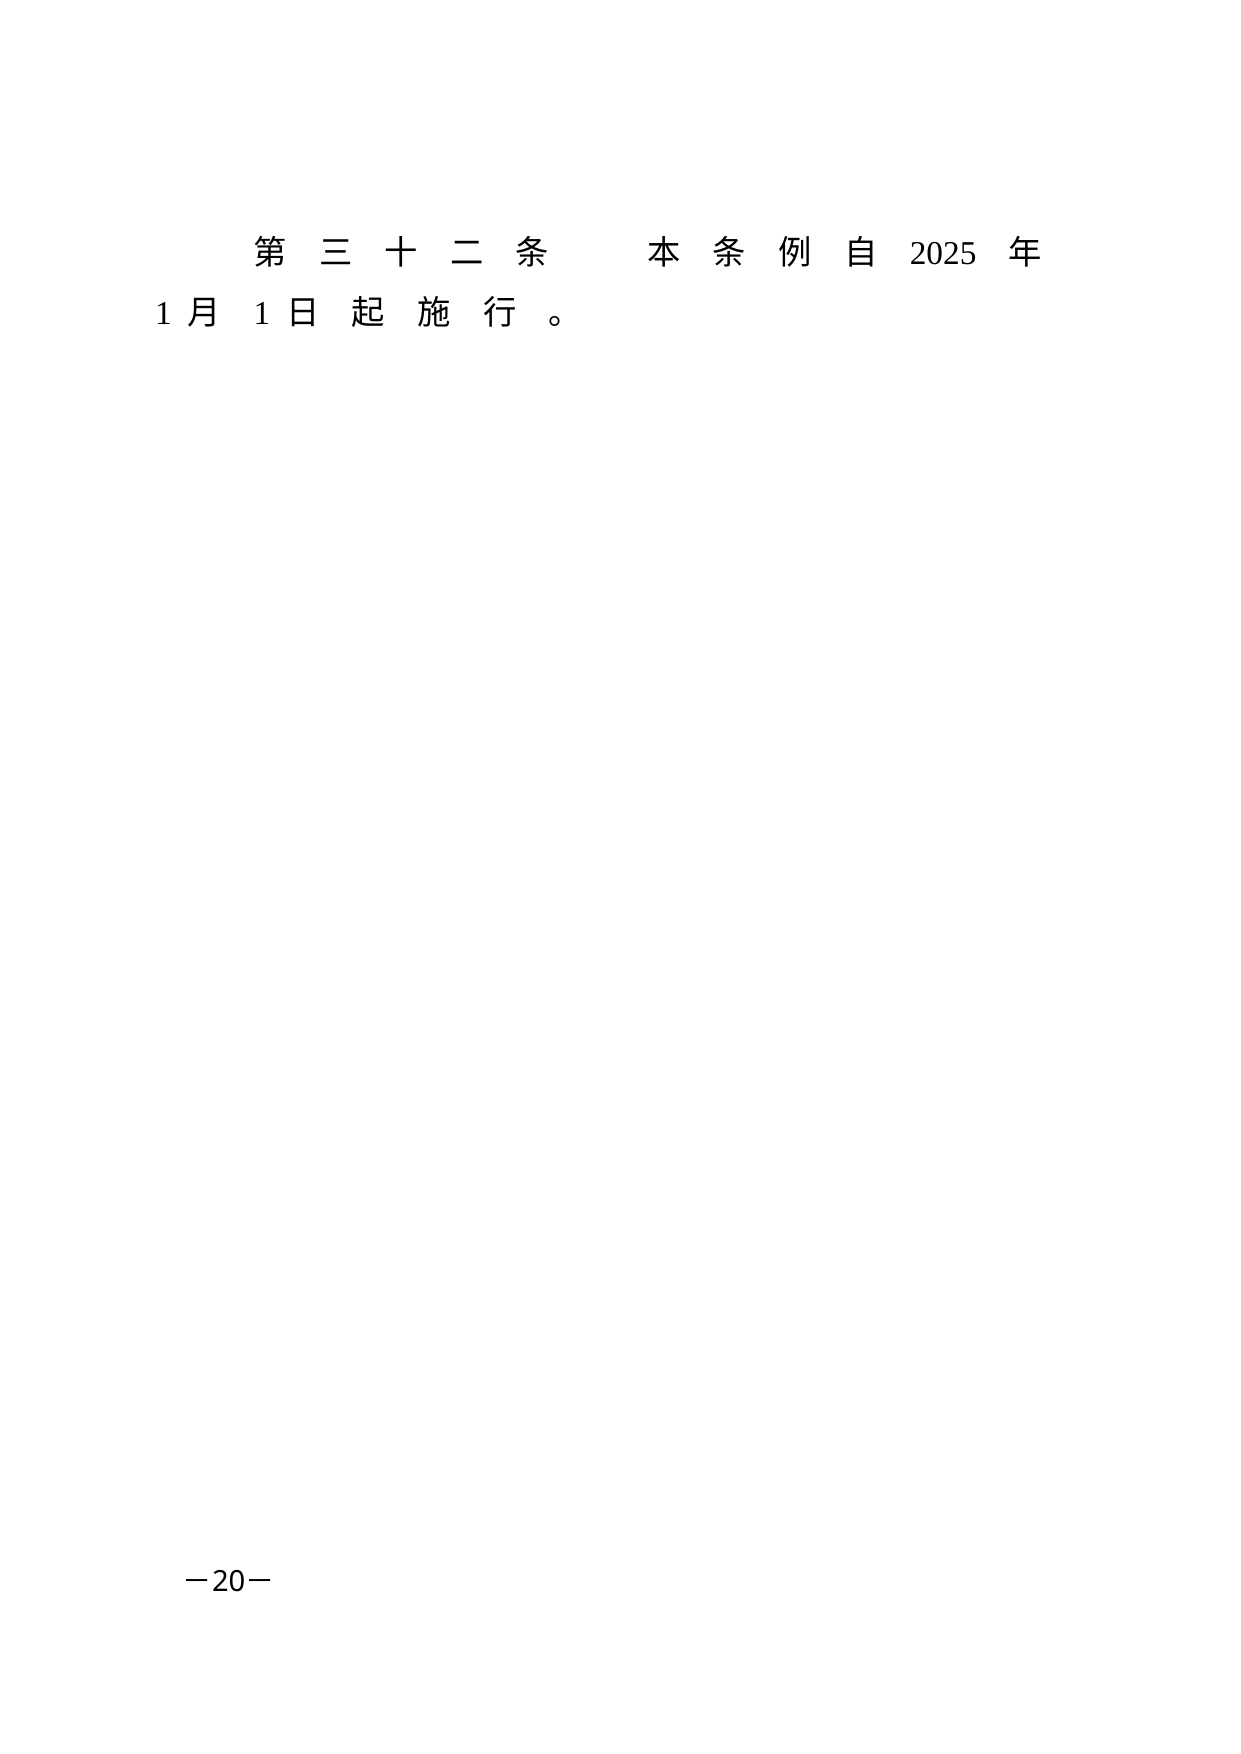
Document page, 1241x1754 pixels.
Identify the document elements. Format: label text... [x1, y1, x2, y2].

text 第三十二条 本条例自2025年1月1日起施行。 [155, 219, 1073, 340]
